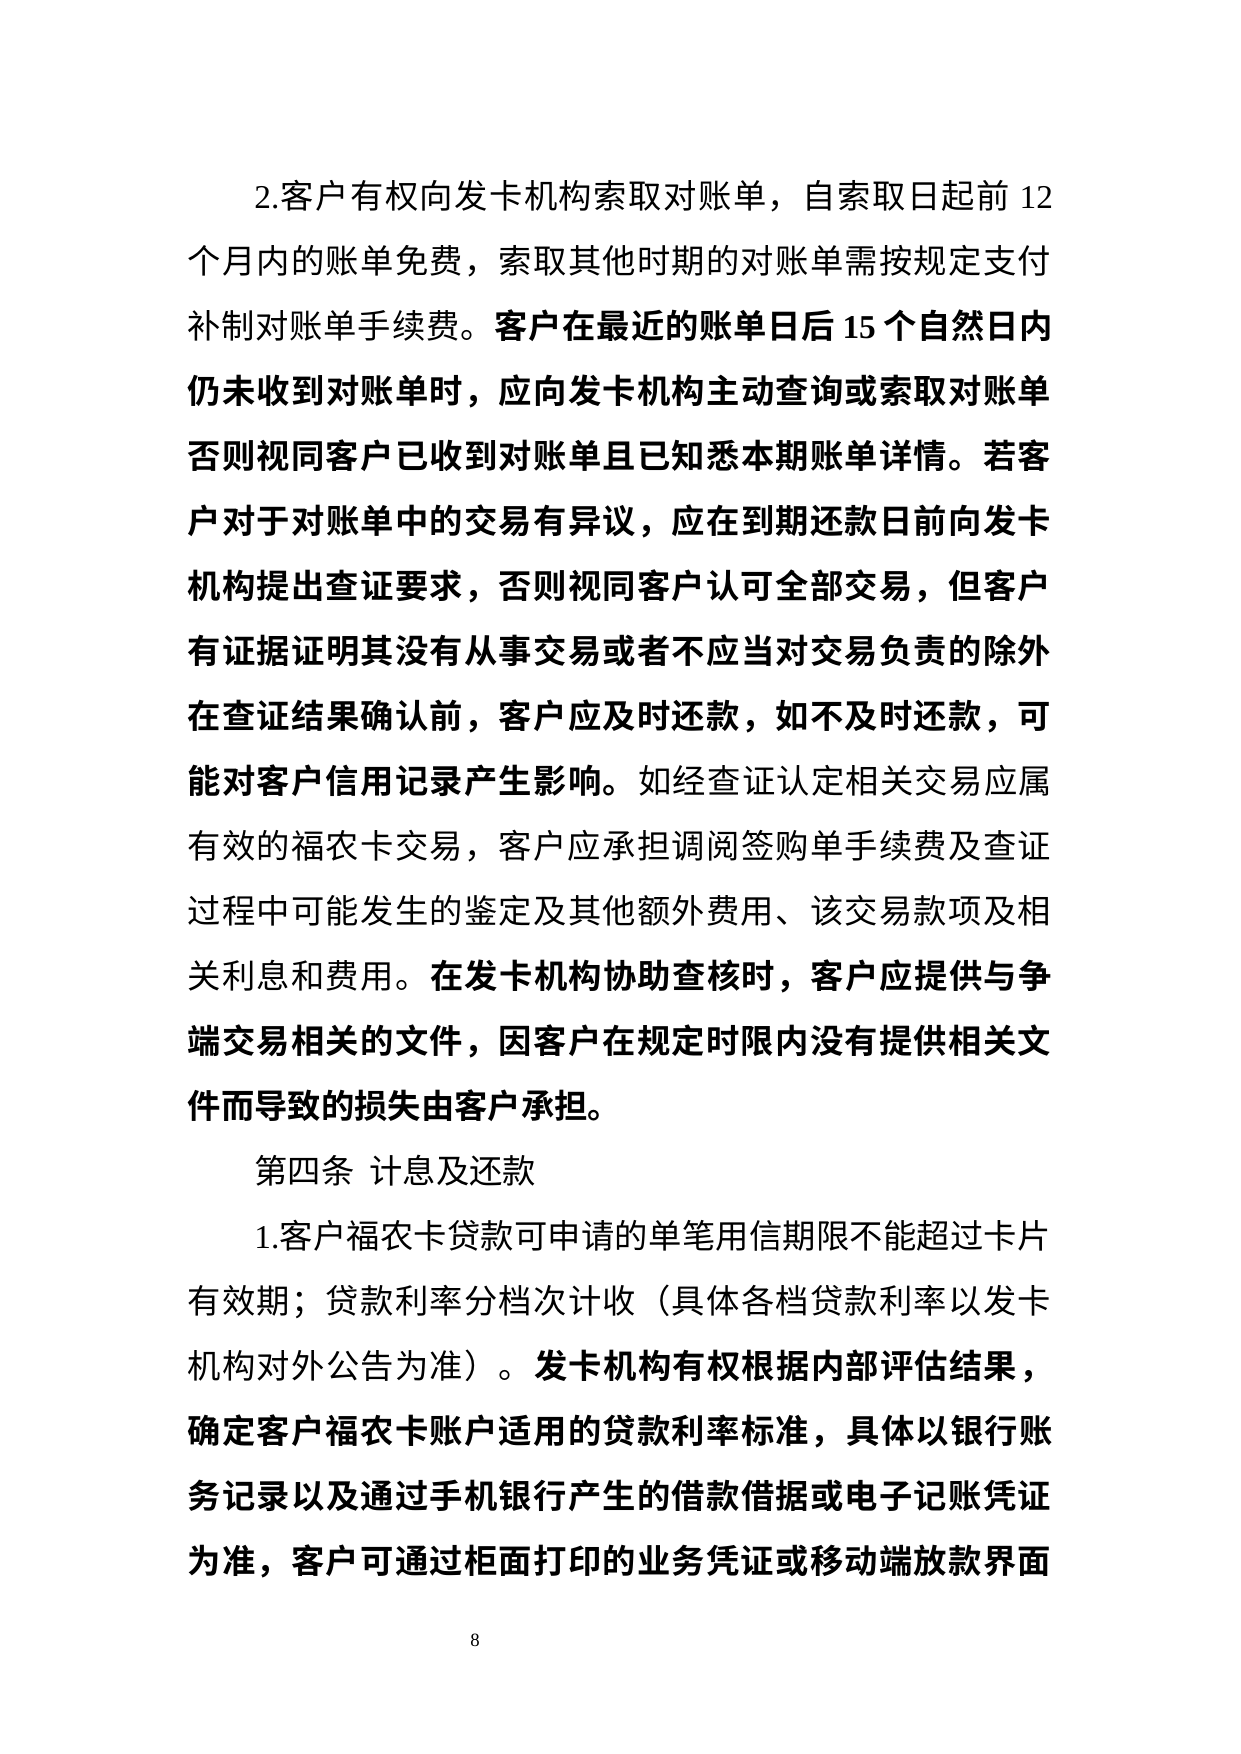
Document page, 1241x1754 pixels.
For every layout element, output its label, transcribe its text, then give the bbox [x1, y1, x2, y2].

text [187, 1202, 1053, 1592]
text 2.客户有权向发卡机构索取对账单，自索取日起前12个月内的账单免费，索取其他时期的对账单需按规定支付补制对账单手续费。客户在最近的账单日后15个自然日内仍未收到对账单时，应向发卡机构主动查询或索取对账单，否则视同客户已收到对账单且已知悉本期账单详情。若客户对于对账单中的交易有异议，应在到期还款日前向发卡机构提出查证要求，否则视同客户认可全部交易，但客户有证据证明其没有从事交易或者不应当对交易负责的除外。在查证结果确认前，客户应及时还款，如不及时还款，可能对客户信用记录产生影响。如经查证认定相关交易应属有效的福农卡交易，客户应承担调阅签购单手续费及查证过程中可能发生的鉴定及其他额外费用、该交易款项及相关利息和费用。在发卡机构协助查核时，客户应提供与争端交易相关的文件，因客户在规定时限内没有提供相关文件而导致的损失由客户承担。 [187, 162, 1053, 1137]
text 第四条 计息及还款 [187, 1137, 1053, 1202]
